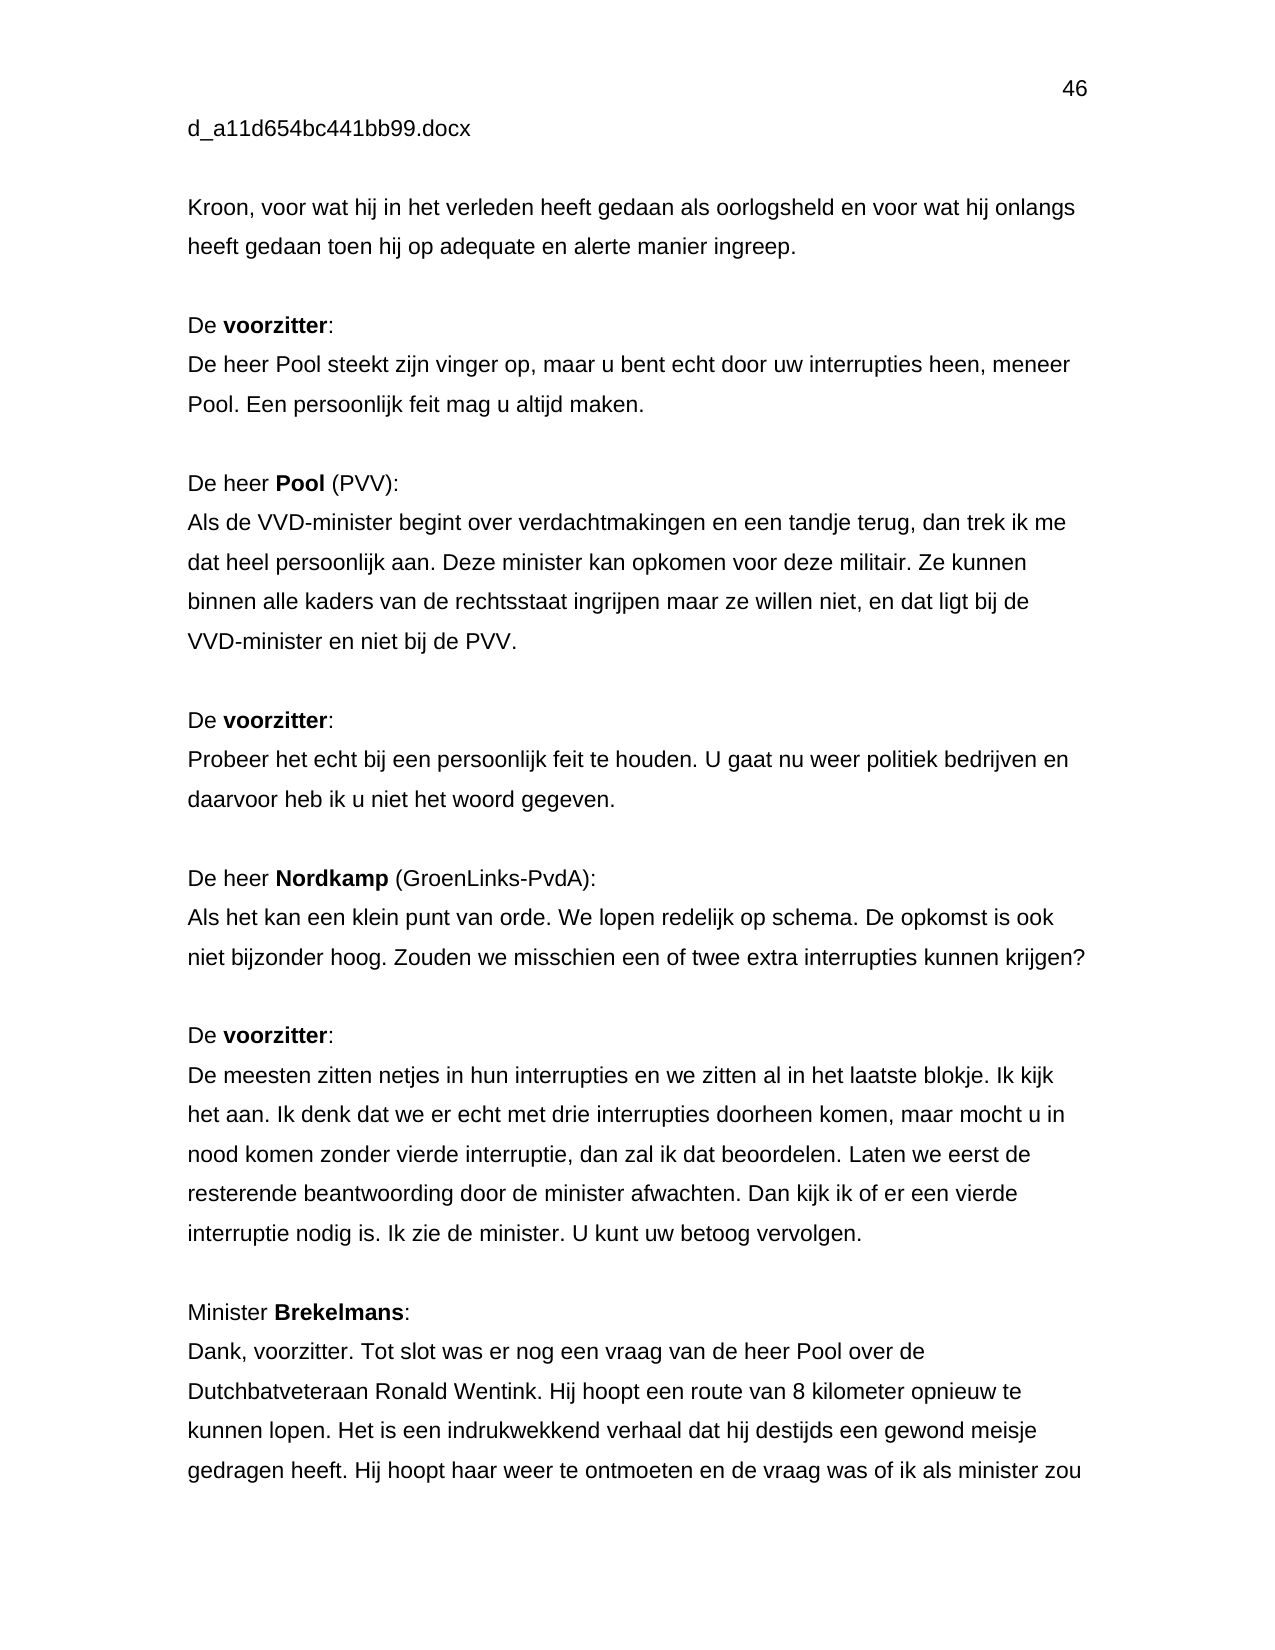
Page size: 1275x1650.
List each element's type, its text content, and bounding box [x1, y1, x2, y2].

text Minister Brekelmans: [187, 1299, 1087, 1325]
text De voorzitter: [187, 312, 1087, 338]
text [187, 1338, 1087, 1483]
text De meesten zitten netjes in hun interrupties en we zitten al in het laatste blokje. Ik kijk het aan. Ik denk dat we er echt met drie interrupties doorheen komen, maar mocht u in nood komen zonder vierde interruptie, dan zal ik dat beoordelen. Laten we eerst de resterende beantwoording door de minister afwachten. Dan kijk ik of er een vierde interruptie nodig is. Ik zie de minister. U kunt uw betoog vervolgen. [187, 1062, 1087, 1246]
text De voorzitter: [187, 1022, 1087, 1049]
text De heer Pool (PVV): [187, 470, 1087, 496]
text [187, 193, 1087, 259]
text De heer Pool steekt zijn vinger op, maar u bent echt door uw interrupties heen, meneer Pool. Een persoonlijk feit mag u altijd maken. [187, 351, 1087, 417]
text Als de VVD-minister begint over verdachtmakingen en een tandje terug, dan trek ik me dat heel persoonlijk aan. Deze minister kan opkomen voor deze militair. Ze kunnen binnen alle kaders van de rechtsstaat ingrijpen maar ze willen niet, en dat ligt bij de VVD-minister en niet bij de PVV. [187, 509, 1087, 654]
text De heer Nordkamp (GroenLinks-PvdA): [187, 864, 1087, 891]
text Als het kan een klein punt van orde. We lopen redelijk op schema. De opkomst is ook niet bijzonder hoog. Zouden we misschien een of twee extra interrupties kunnen krijgen? [187, 904, 1087, 970]
text Probeer het echt bij een persoonlijk feit te houden. U gaat nu weer politiek bedrijven en daarvoor heb ik u niet het woord gegeven. [187, 746, 1087, 812]
text De voorzitter: [187, 707, 1087, 733]
